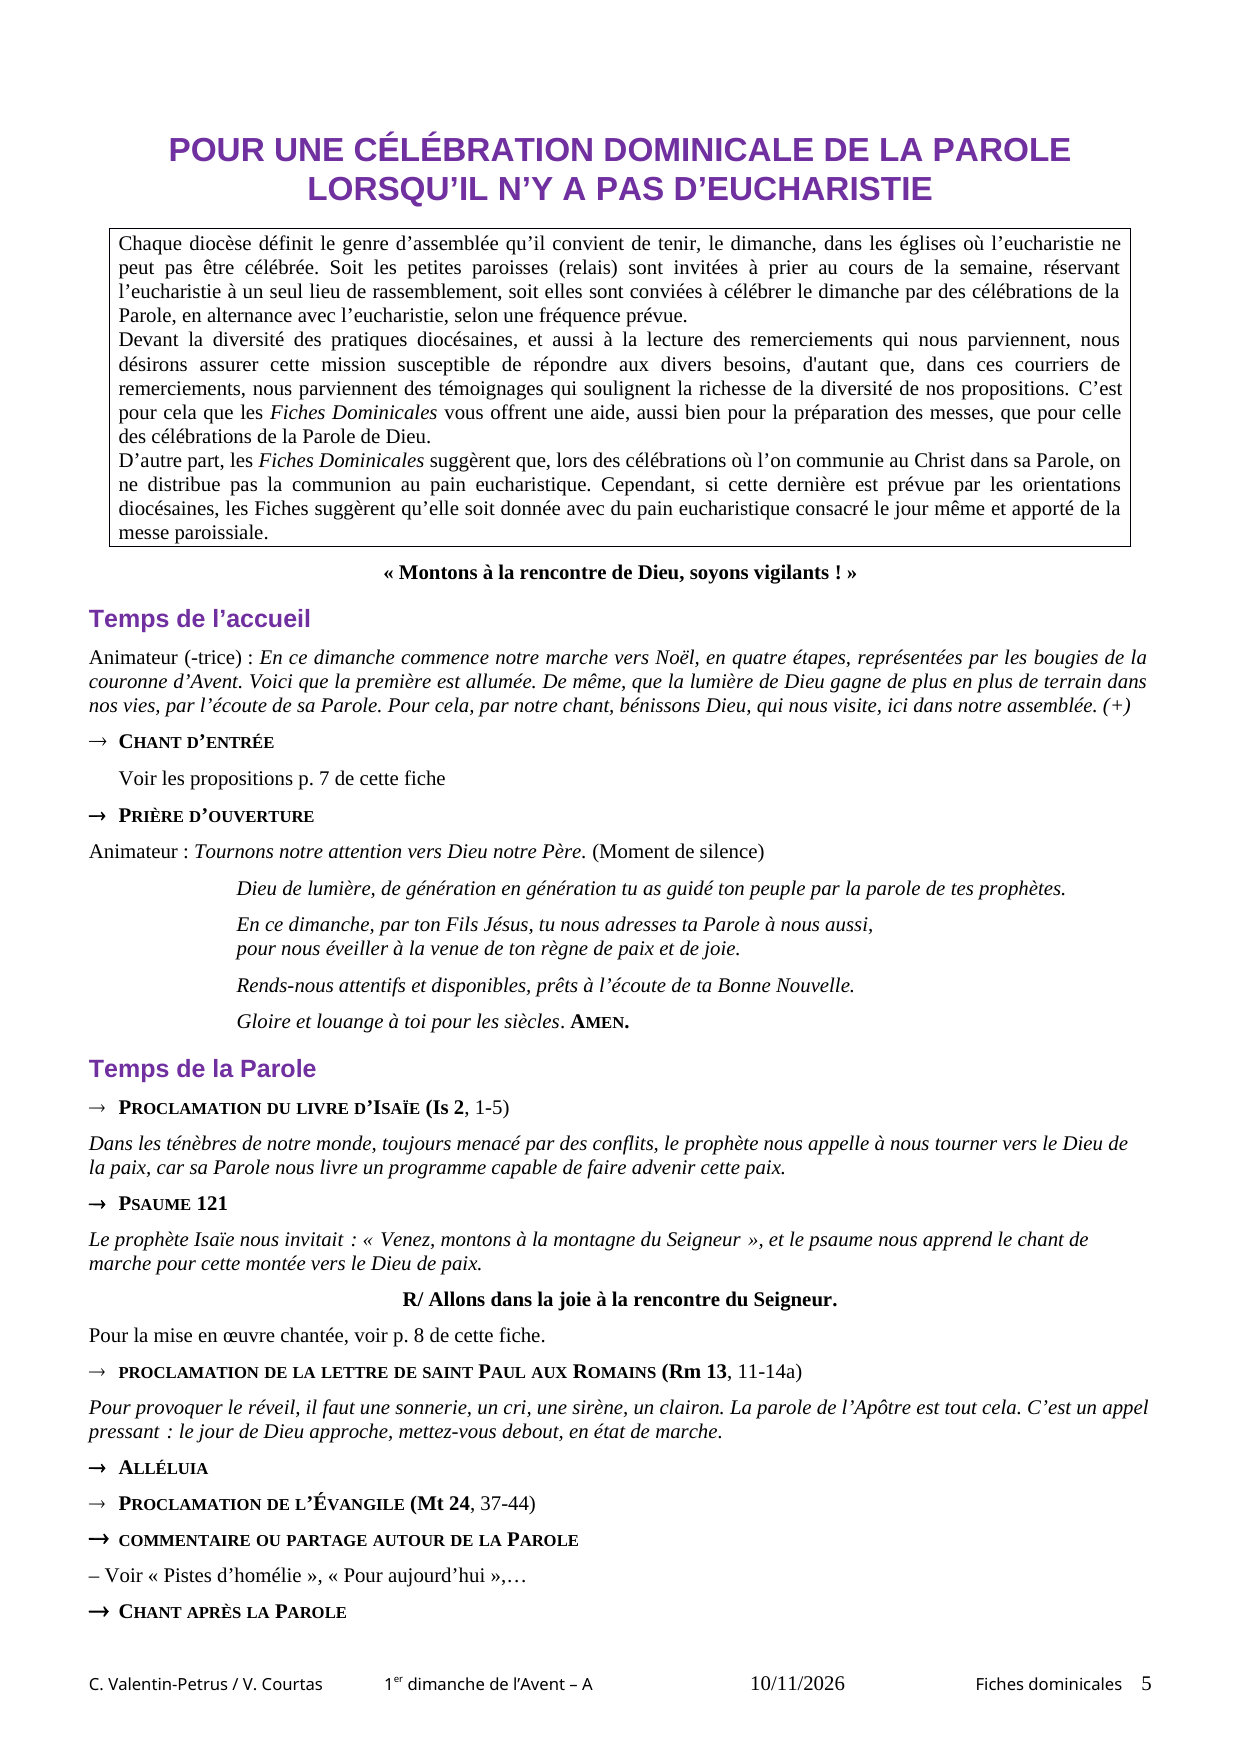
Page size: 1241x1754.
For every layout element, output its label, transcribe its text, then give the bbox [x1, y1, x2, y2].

text Animateur (-trice) : En ce dimanche commence notre marche vers Noël, en quatre étapes, représentées par les bougies de la couronne d’Avent. Voici que la première est allumée. De même, que la lumière de Dieu gagne de plus en plus de terrain dans nos vies, par l’écoute de sa Parole. Pour cela, par notre chant, bénissons Dieu, qui nous visite, ici dans notre assemblée. (+) [89, 645, 1152, 717]
text Pour provoquer le réveil, il faut une sonnerie, un cri, une sirène, un clairon. La parole de l’Apôtre est tout cela. C’est un appel pressant : le jour de Dieu approche, mettez-vous debout, en état de marche. [89, 1395, 1152, 1443]
text Rends-nous attentifs et disponibles, prêts à l’écoute de ta Bonne Nouvelle. [236, 973, 1152, 997]
subtitle Temps de l’accueil [89, 604, 1152, 633]
text Dieu de lumière, de génération en génération tu as guidé ton peuple par la parole de tes prophètes. [236, 876, 1152, 900]
text « Montons à la rencontre de Dieu, soyons vigilants ! » [89, 559, 1152, 584]
list proclamation de la lettre de saint Paul aux Romains (Rm 13, 11-14a) [89, 1359, 1152, 1383]
list Proclamation du livre d’Isaïe (Is 2, 1-5) [89, 1095, 1152, 1119]
text Voir les propositions p. 7 de cette fiche [118, 766, 1152, 790]
list Chant après la Parole [89, 1599, 1152, 1624]
text En ce dimanche, par ton Fils Jésus, tu nous adresses ta Parole à nous aussi, pour nous éveiller à la venue de ton règne de paix et de joie. [236, 912, 1152, 960]
list Prière d’ouverture [89, 803, 1152, 827]
text R/ Allons dans la joie à la rencontre du Seigneur. [89, 1287, 1152, 1311]
text Dans les ténèbres de notre monde, toujours menacé par des conflits, le prophète nous appelle à nous tourner vers le Dieu de la paix, car sa Parole nous livre un programme capable de faire advenir cette paix. [89, 1131, 1152, 1179]
list Psaume 121 [89, 1191, 1152, 1215]
text Animateur : Tournons notre attention vers Dieu notre Père. (Moment de silence) [89, 839, 1152, 863]
text Chaque diocèse définit le genre d’assemblée qu’il convient de tenir, le dimanche, dans les églises où l’eucharistie ne peut pas être célébrée. Soit les petites paroisses (relais) sont invitées à prier au cours de la semaine, réservant l’eucharistie à un seul lieu de rassemblement, soit elles sont conviées à célébrer le dimanche par des célébrations de la Parole, en alternance avec l’eucharistie, selon une fréquence prévue. [110, 229, 1130, 324]
list commentaire ou partage autour de la Parole [89, 1527, 1152, 1551]
text Gloire et louange à toi pour les siècles. Amen. [236, 1009, 1152, 1033]
text Devant la diversité des pratiques diocésaines, et aussi à la lecture des remerciements qui nous parviennent, nous désirons assurer cette mission susceptible de répondre aux divers besoins, d'autant que, dans ces courriers de remerciements, nous parviennent des témoignages qui soulignent la richesse de la diversité de nos propositions. C’est pour cela que les Fiches Dominicales vous offrent une aide, aussi bien pour la préparation des messes, que pour celle des célébrations de la Parole de Dieu. [110, 324, 1130, 444]
text Pour la mise en œuvre chantée, voir p. 8 de cette fiche. [89, 1323, 1152, 1347]
subtitle POUR UNE CÉLÉBRATION DOMINICALE DE LA PAROLE LORSQU’IL N’Y A PAS D’EUCHARISTIE [89, 130, 1152, 207]
list Alléluia [89, 1455, 1152, 1479]
text D’autre part, les Fiches Dominicales suggèrent que, lors des célébrations où l’on communie au Christ dans sa Parole, on ne distribue pas la communion au pain eucharistique. Cependant, si cette dernière est prévue par les orientations diocésaines, les Fiches suggèrent qu’elle soit donnée avec du pain eucharistique consacré le jour même et apporté de la messe paroissiale. [110, 444, 1130, 546]
subtitle Temps de la Parole [89, 1054, 1152, 1083]
list Chant d’entrée [89, 729, 1152, 753]
text Le prophète Isaïe nous invitait : « Venez, montons à la montagne du Seigneur », et le psaume nous apprend le chant de marche pour cette montée vers le Dieu de paix. [89, 1227, 1152, 1275]
text – Voir « Pistes d’homélie », « Pour aujourd’hui »,… [89, 1563, 1152, 1587]
list Proclamation de l’Évangile (Mt 24, 37-44) [89, 1491, 1152, 1515]
